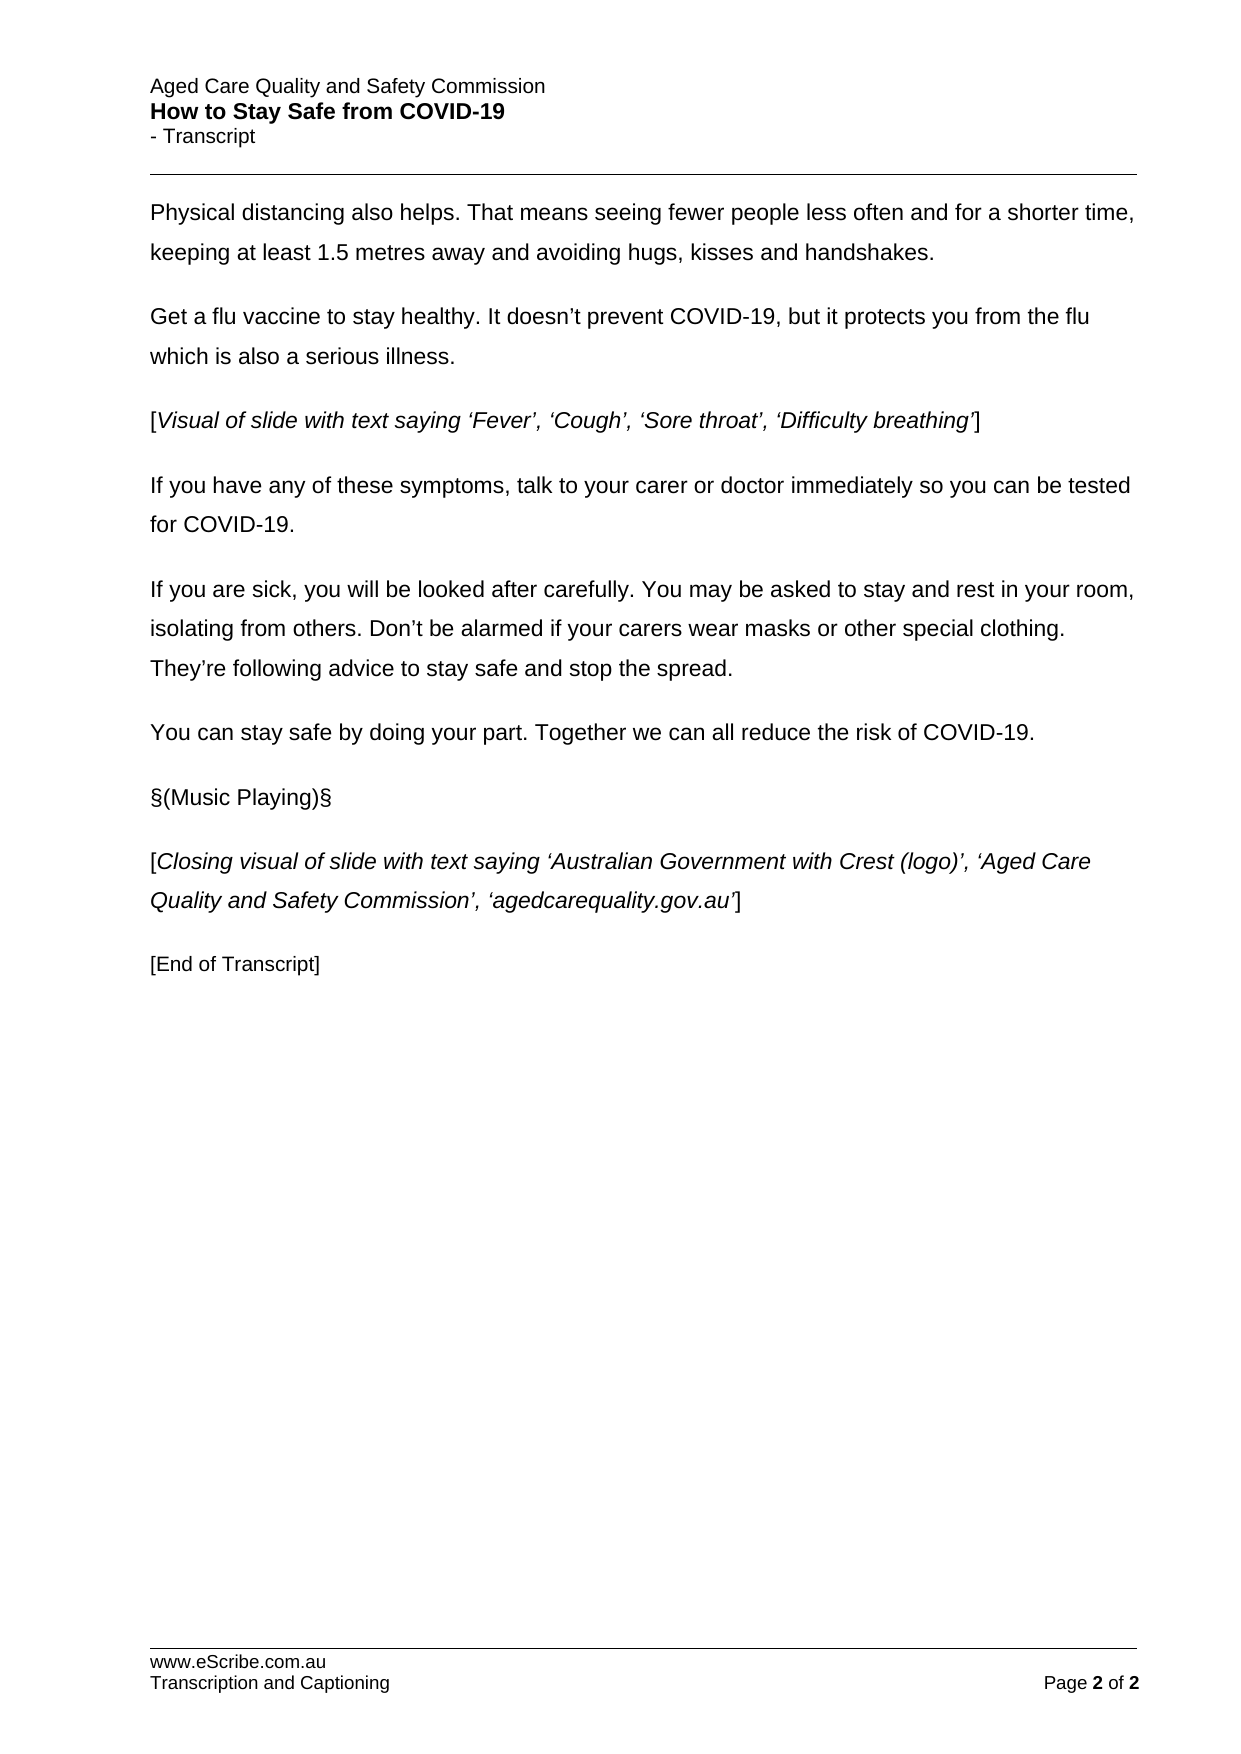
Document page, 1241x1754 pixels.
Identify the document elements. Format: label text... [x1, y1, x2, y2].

text [Visual of slide with text saying ‘Fever’, ‘Cough’, ‘Sore throat’, ‘Difficulty breathing’] [150, 407, 1137, 433]
text Physical distancing also helps. That means seeing fewer people less often and for a shorter time, keeping at least 1.5 metres away and avoiding hugs, kisses and handshakes. [150, 199, 1137, 265]
text §(Music Playing)§ [150, 783, 1137, 810]
text You can stay safe by doing your part. Together we can all reduce the risk of COVID-19. [150, 719, 1137, 745]
text [Closing visual of slide with text saying ‘Australian Government with Crest (logo)’, ‘Aged Care Quality and Safety Commission’, ‘agedcarequality.gov.au’] [150, 848, 1137, 914]
text If you have any of these symptoms, talk to your carer or doctor immediately so you can be tested for COVID-19. [150, 472, 1137, 537]
text Get a flu vaccine to stay healthy. It doesn’t prevent COVID-19, but it protects you from the flu which is also a serious illness. [150, 303, 1137, 369]
text [End of Transcript] [150, 952, 1137, 976]
text If you are sick, you will be looked after carefully. You may be asked to stay and rest in your room, isolating from others. Don’t be alarmed if your carers wear masks or other special clothing. They’re following advice to stay safe and stop the spread. [150, 576, 1137, 681]
